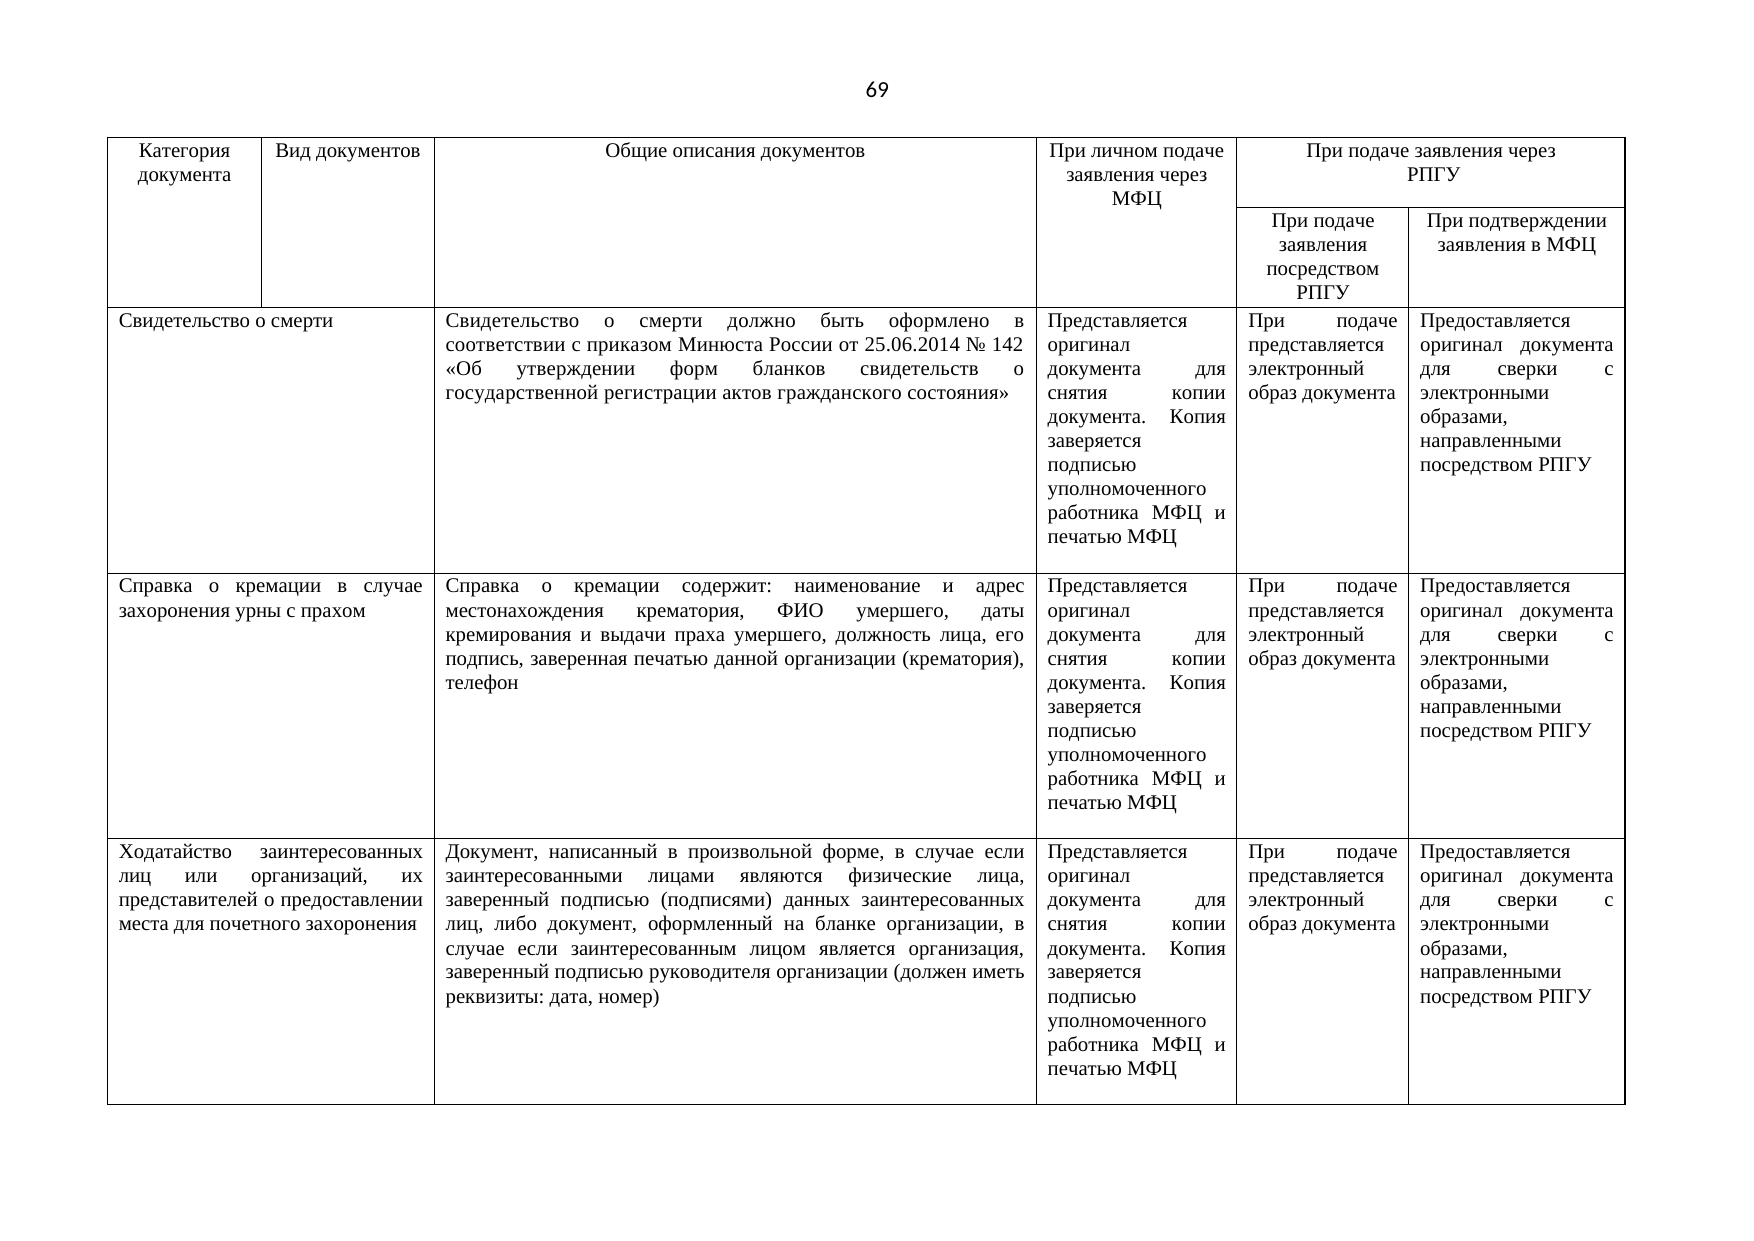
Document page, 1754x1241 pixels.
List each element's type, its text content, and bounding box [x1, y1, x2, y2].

table_cell Предоставляется оригинал документа для сверки с электронными образами, направленными посредством РПГУ [1409, 574, 1624, 838]
table_cell При подаче представляется электронный образ документа [1237, 839, 1408, 1104]
table_cell Справка о кремации содержит: наименование и адрес местонахождения крематория, ФИО умершего, даты кремирования и выдачи праха умершего, должность лица, его подпись, заверенная печатью данной организации (крематория), телефон [435, 574, 1036, 838]
table_header При подаче заявления через РПГУ [1237, 138, 1624, 207]
table_header Вид документов [262, 138, 434, 307]
table_cell При подаче представляется электронный образ документа [1237, 308, 1408, 572]
table_cell Представляется оригинал документа для снятия копии документа. Копия заверяется подписью уполномоченного работника МФЦ и печатью МФЦ [1037, 308, 1236, 572]
table_cell При подаче заявления посредством РПГУ [1237, 208, 1408, 307]
table_cell Представляется оригинал документа для снятия копии документа. Копия заверяется подписью уполномоченного работника МФЦ и печатью МФЦ [1037, 574, 1236, 838]
table_cell Справка о кремации в случае захоронения урны с прахом [108, 574, 434, 838]
table_header Общие описания документов [435, 138, 1036, 307]
table_cell Предоставляется оригинал документа для сверки с электронными образами, направленными посредством РПГУ [1409, 308, 1624, 572]
table_header Категория документа [108, 138, 261, 307]
table_cell Свидетельство о смерти должно быть оформлено в соответствии с приказом Минюста России от 25.06.2014 № 142 «Об утверждении форм бланков свидетельств о государственной регистрации актов гражданского состояния» [435, 308, 1036, 572]
table_cell Ходатайство заинтересованных лиц или организаций, их представителей о предоставлении места для почетного захоронения [108, 839, 434, 1104]
table_cell Свидетельство о смерти [108, 308, 434, 572]
table_header При личном подаче заявления через МФЦ [1037, 138, 1236, 307]
table_cell Документ, написанный в произвольной форме, в случае если заинтересованными лицами являются физические лица, заверенный подписью (подписями) данных заинтересованных лиц, либо документ, оформленный на бланке организации, в случае если заинтересованным лицом является организация, заверенный подписью руководителя организации (должен иметь реквизиты: дата, номер) [435, 839, 1036, 1104]
table_cell При подаче представляется электронный образ документа [1237, 574, 1408, 838]
table_cell При подтверждении заявления в МФЦ [1409, 208, 1624, 307]
table_cell Представляется оригинал документа для снятия копии документа. Копия заверяется подписью уполномоченного работника МФЦ и печатью МФЦ [1037, 839, 1236, 1104]
table_cell Предоставляется оригинал документа для сверки с электронными образами, направленными посредством РПГУ [1409, 839, 1624, 1104]
